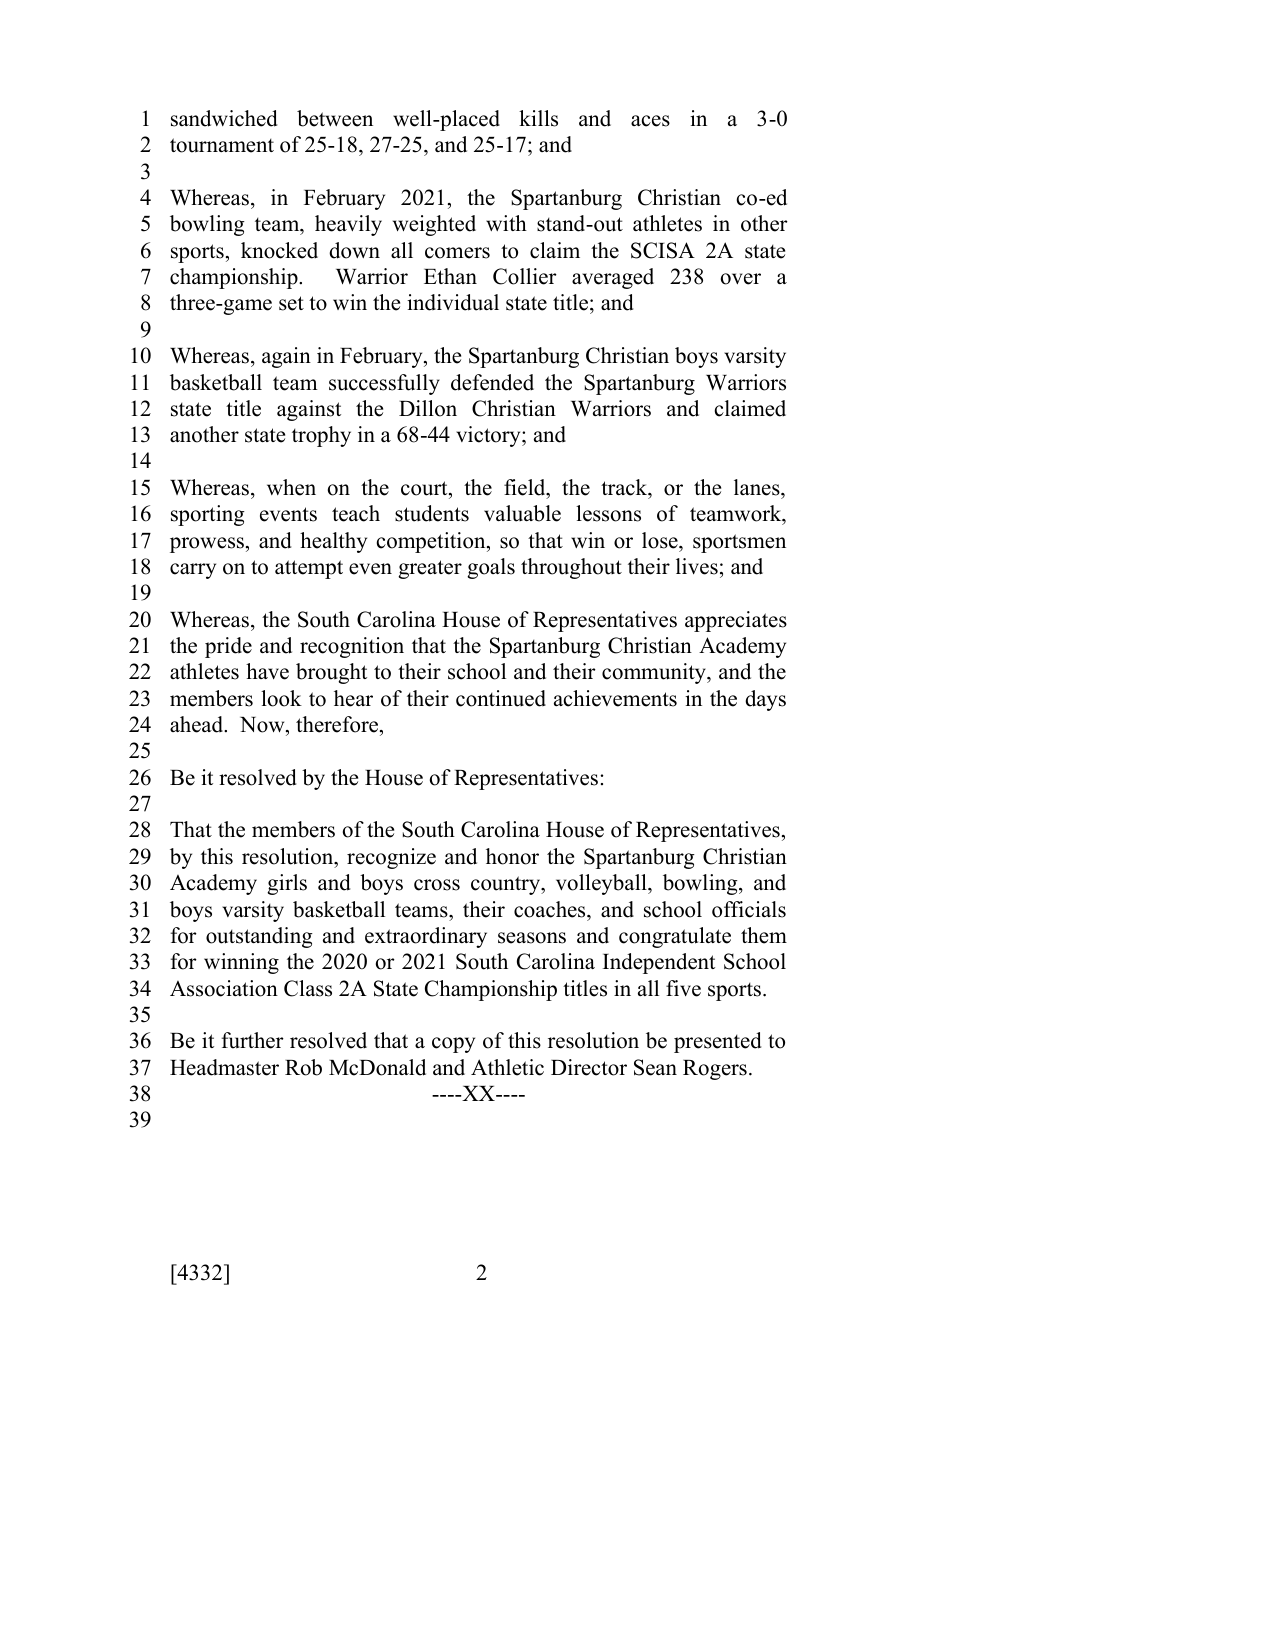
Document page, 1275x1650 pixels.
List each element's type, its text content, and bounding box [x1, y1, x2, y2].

text Whereas, again in February, the Spartanburg Christian boys varsity basketball team successfully defended the Spartanburg Warriors state title against the Dillon Christian Warriors and claimed another state trophy in a 68-44 victory; and [169, 342, 787, 448]
text Whereas, in February 2021, the Spartanburg Christian co-ed bowling team, heavily weighted with stand-out athletes in other sports, knocked down all comers to claim the SCISA 2A state championship. Warrior Ethan Collier averaged 238 over a three-game set to win the individual state title; and [169, 184, 787, 316]
text ----XX---- [169, 1080, 787, 1106]
text Be it further resolved that a copy of this resolution be presented to Headmaster Rob McDonald and Athletic Director Sean Rogers. [169, 1027, 787, 1080]
text Be it resolved by the House of Representatives: [169, 764, 787, 790]
text That the members of the South Carolina House of Representatives, by this resolution, recognize and honor the Spartanburg Christian Academy girls and boys cross country, volleyball, bowling, and boys varsity basketball teams, their coaches, and school officials for outstanding and extraordinary seasons and congratulate them for winning the 2020 or 2021 South Carolina Independent School Association Class 2A State Championship titles in all five sports. [169, 817, 787, 1001]
text Whereas, when on the court, the field, the track, or the lanes, sporting events teach students valuable lessons of teamwork, prowess, and healthy competition, so that win or lose, sportsmen carry on to attempt even greater goals throughout their lives; and [169, 474, 787, 579]
text Whereas, the South Carolina House of Representatives appreciates the pride and recognition that the Spartanburg Christian Academy athletes have brought to their school and their community, and the members look to hear of their continued achievements in the days ahead. Now, therefore, [169, 606, 787, 737]
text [169, 105, 787, 158]
